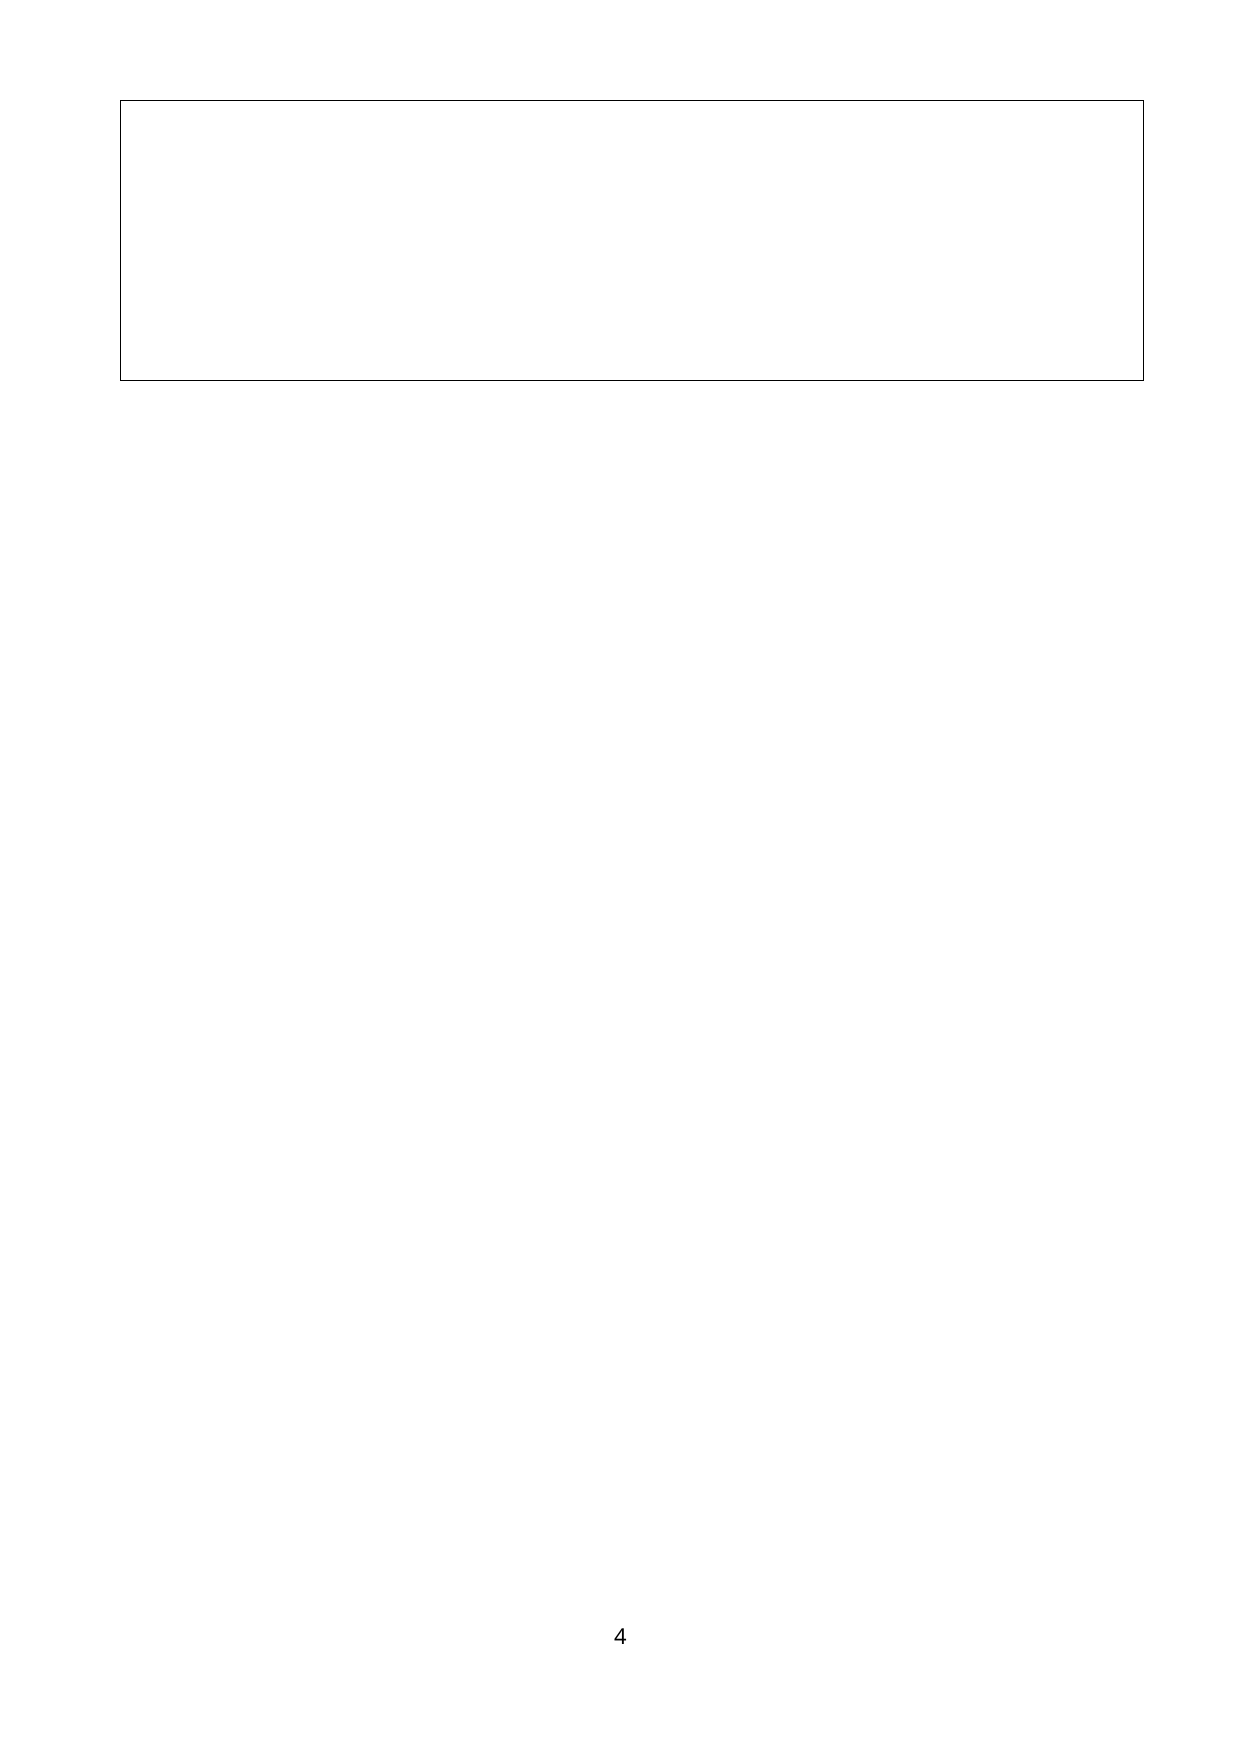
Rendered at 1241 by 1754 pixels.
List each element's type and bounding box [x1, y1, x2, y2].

table_cell [121, 101, 1143, 380]
